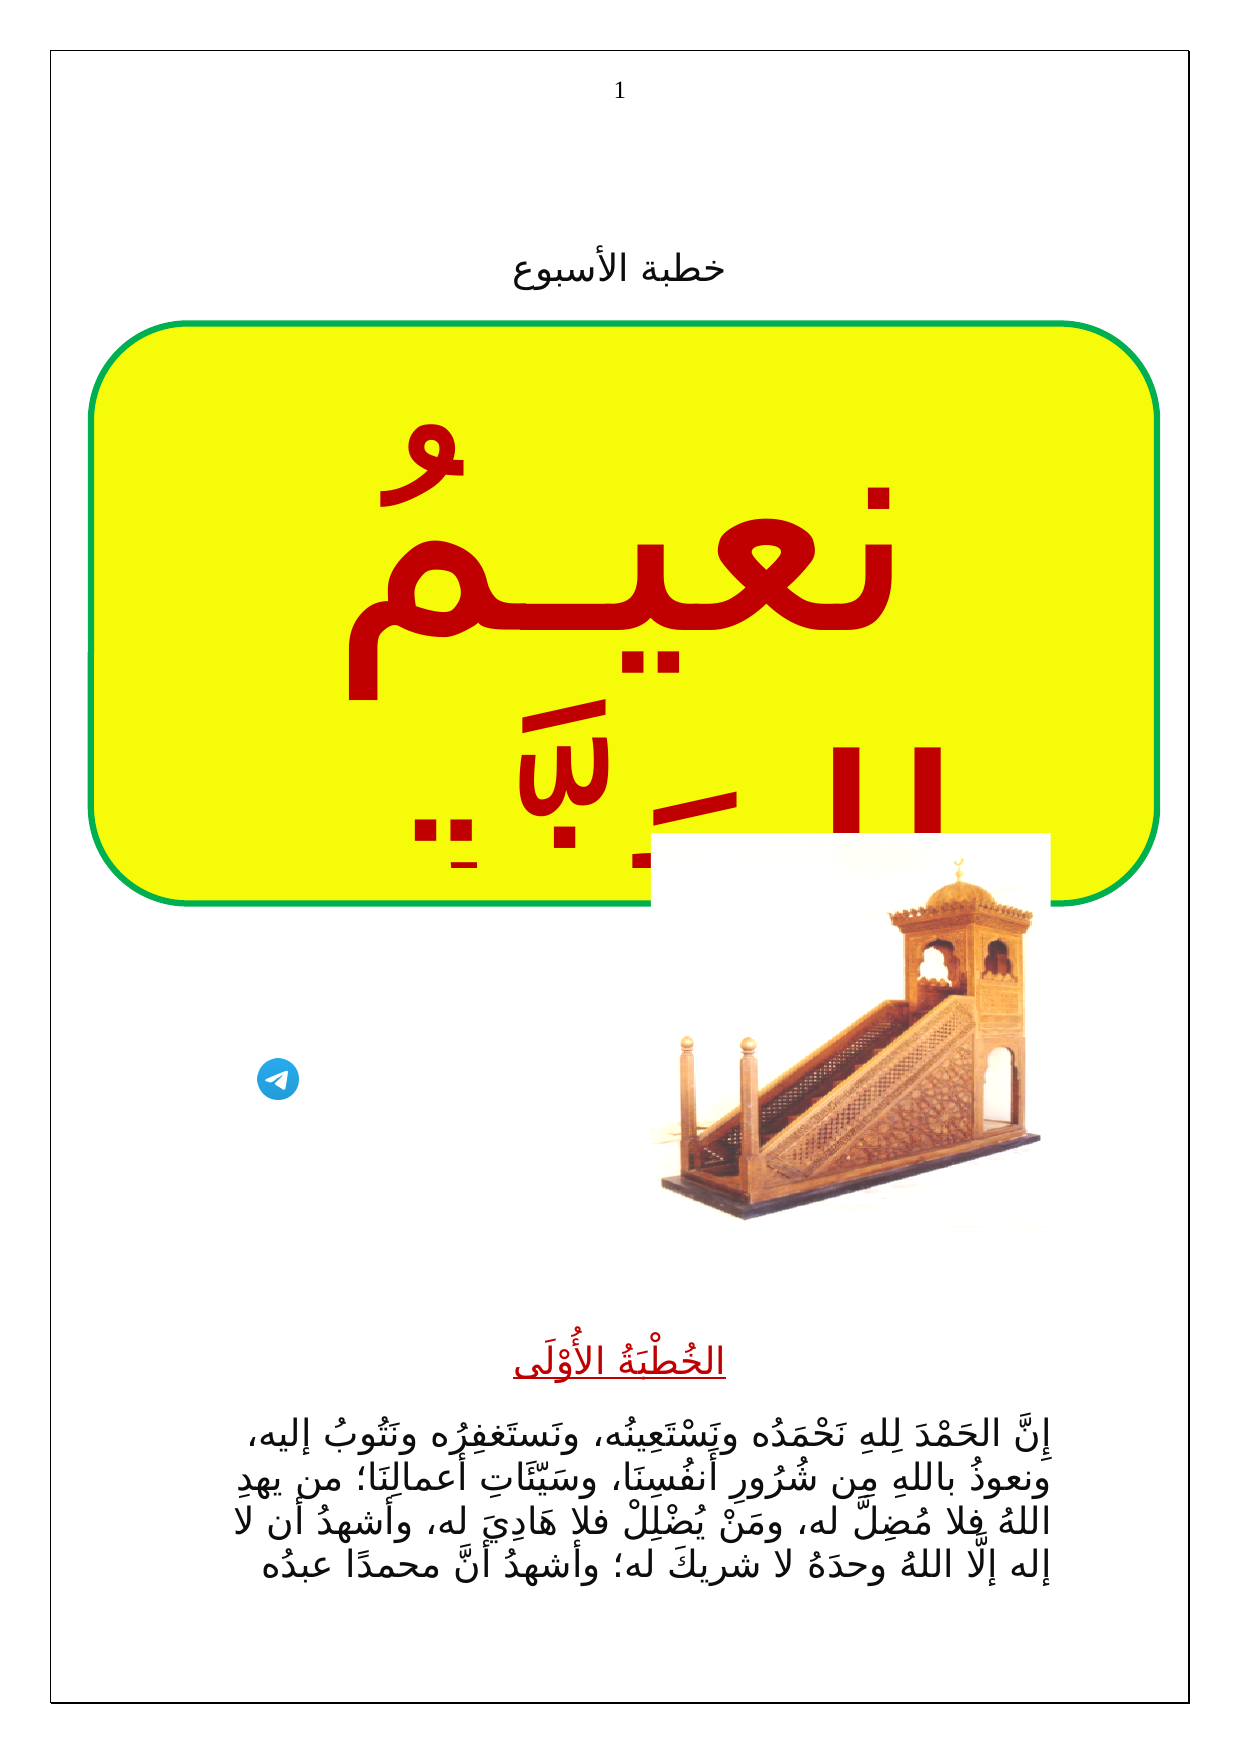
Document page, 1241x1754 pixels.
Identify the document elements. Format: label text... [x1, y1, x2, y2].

picture [257, 1058, 299, 1100]
text الخُطْبَةُ الأُوْلَى [187, 1339, 1052, 1383]
text خطبة الأسبوع [187, 223, 1052, 296]
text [187, 1412, 1052, 1587]
